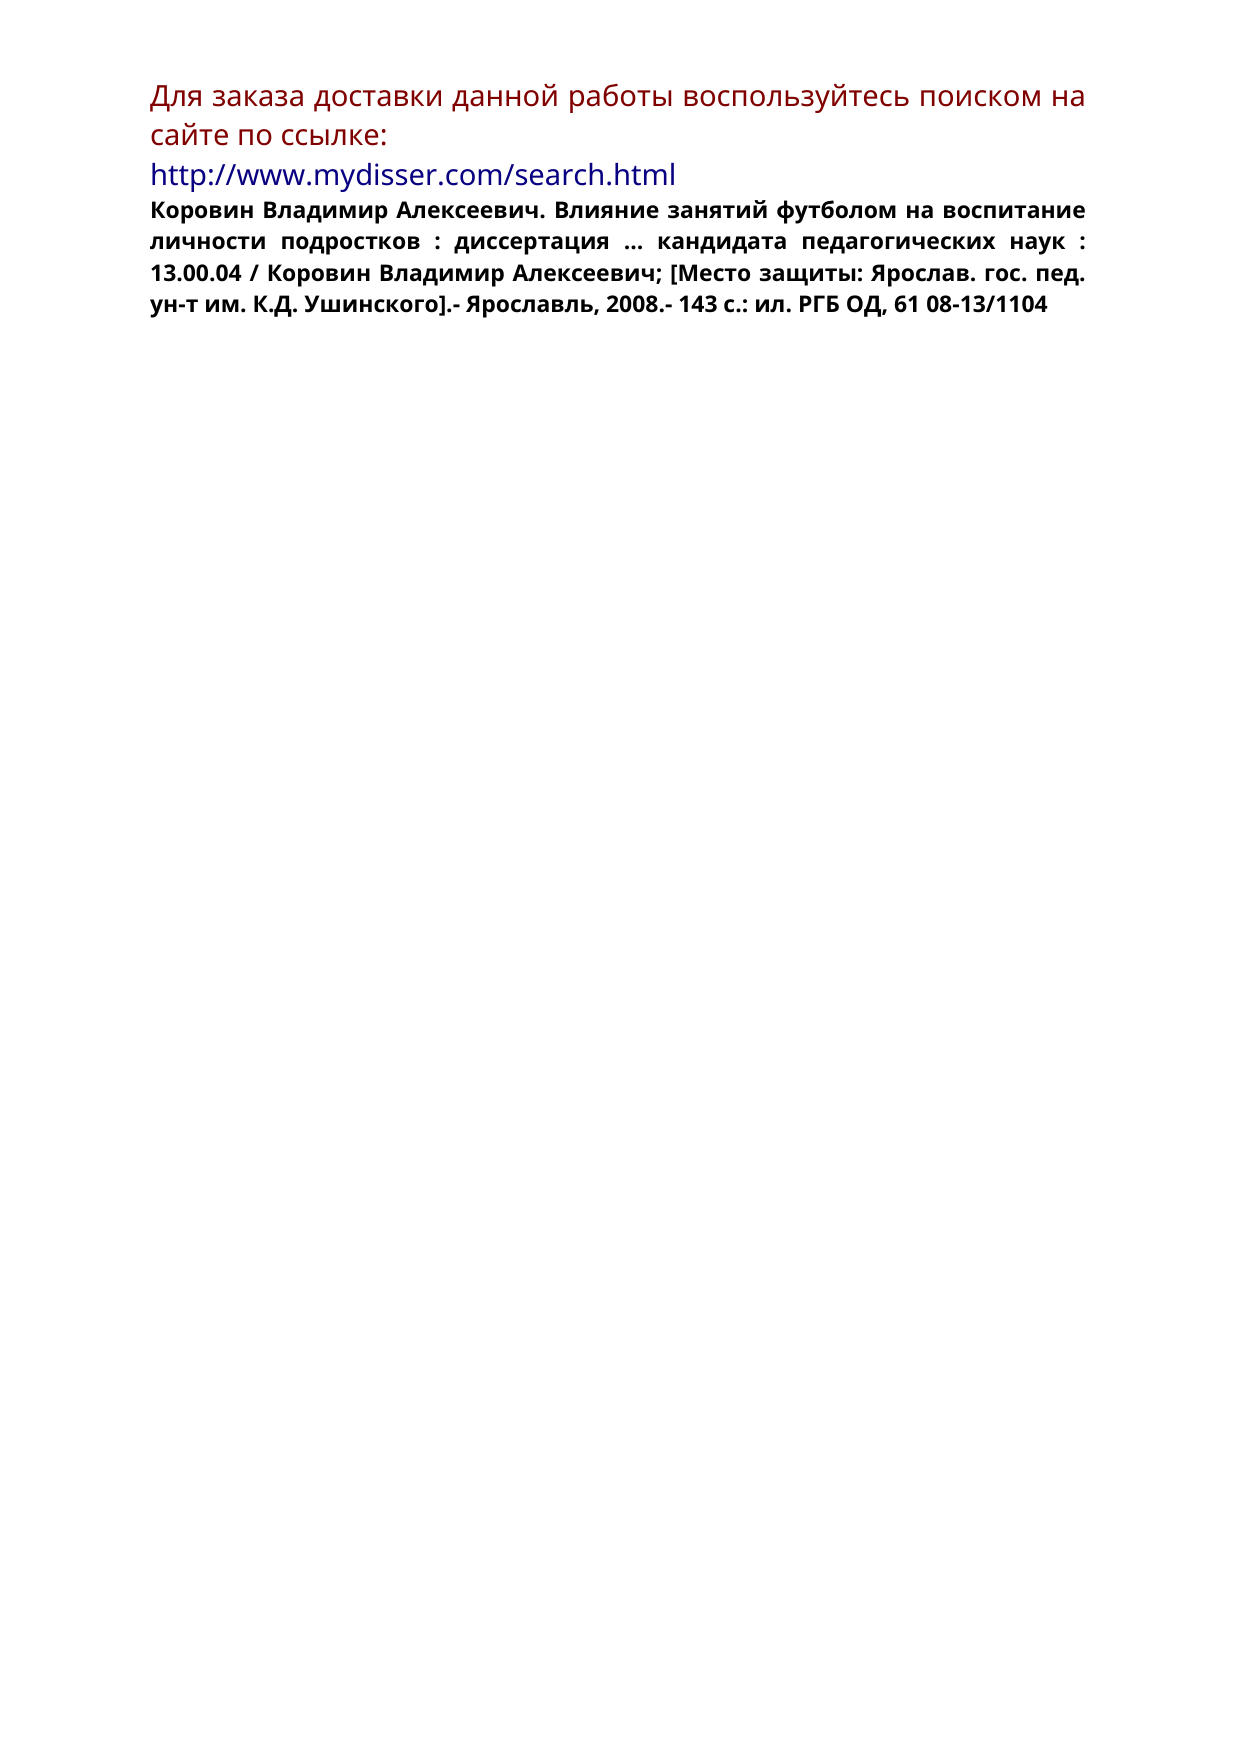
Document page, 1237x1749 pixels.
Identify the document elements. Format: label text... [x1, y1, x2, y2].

text Коровин Владимир Алексеевич. Влияние занятий футболом на воспитание личности подростков : диссертация ... кандидата педагогических наук : 13.00.04 / Коровин Владимир Алексеевич; [Место защиты: Ярослав. гос. пед. ун-т им. К.Д. Ушинского].- Ярославль, 2008.- 143 с.: ил. РГБ ОД, 61 08-13/1104 [150, 194, 1086, 319]
